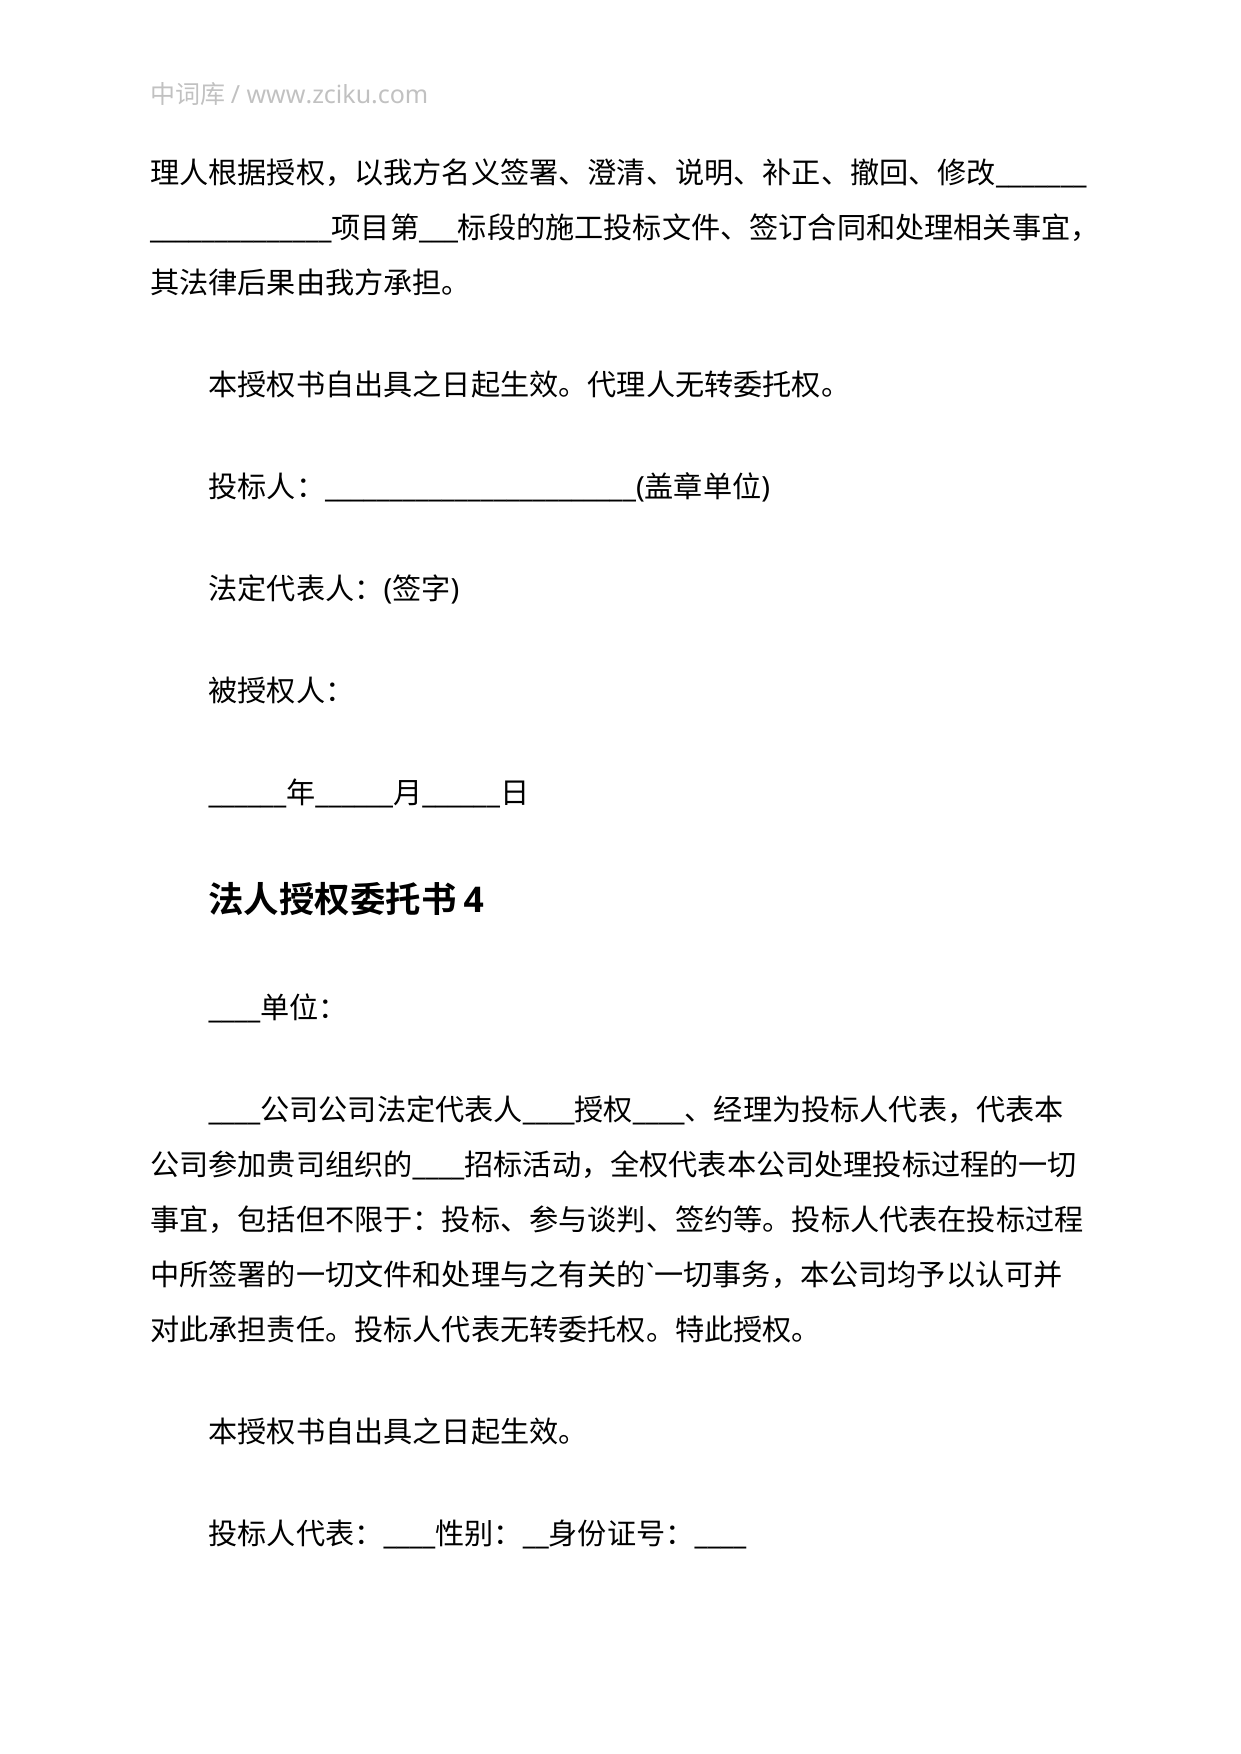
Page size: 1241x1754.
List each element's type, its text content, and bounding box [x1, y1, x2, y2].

text 被授权人： [150, 667, 1090, 710]
text ______年______月______日 [150, 769, 1090, 812]
text 法定代表人：(签字) [150, 566, 1090, 608]
text ____单位： [150, 985, 1090, 1027]
text ____公司公司法定代表人____授权____、经理为投标人代表，代表本公司参加贵司组织的____招标活动，全权代表本公司处理投标过程的一切事宜，包括但不限于：投标、参与谈判、签约等。投标人代表在投标过程中所签署的一切文件和处理与之有关的`一切事务，本公司均予以认可并对此承担责任。投标人代表无转委托权。特此授权。 [150, 1087, 1090, 1349]
text 投标人：________________________(盖章单位) [150, 463, 1090, 506]
text 投标人代表：____性别：__身份证号：____ [150, 1510, 1090, 1553]
text 本授权书自出具之日起生效。代理人无转委托权。 [150, 362, 1090, 404]
text 本授权书自出具之日起生效。 [150, 1408, 1090, 1451]
text 法人授权委托书4 [150, 871, 1090, 923]
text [150, 150, 1090, 302]
